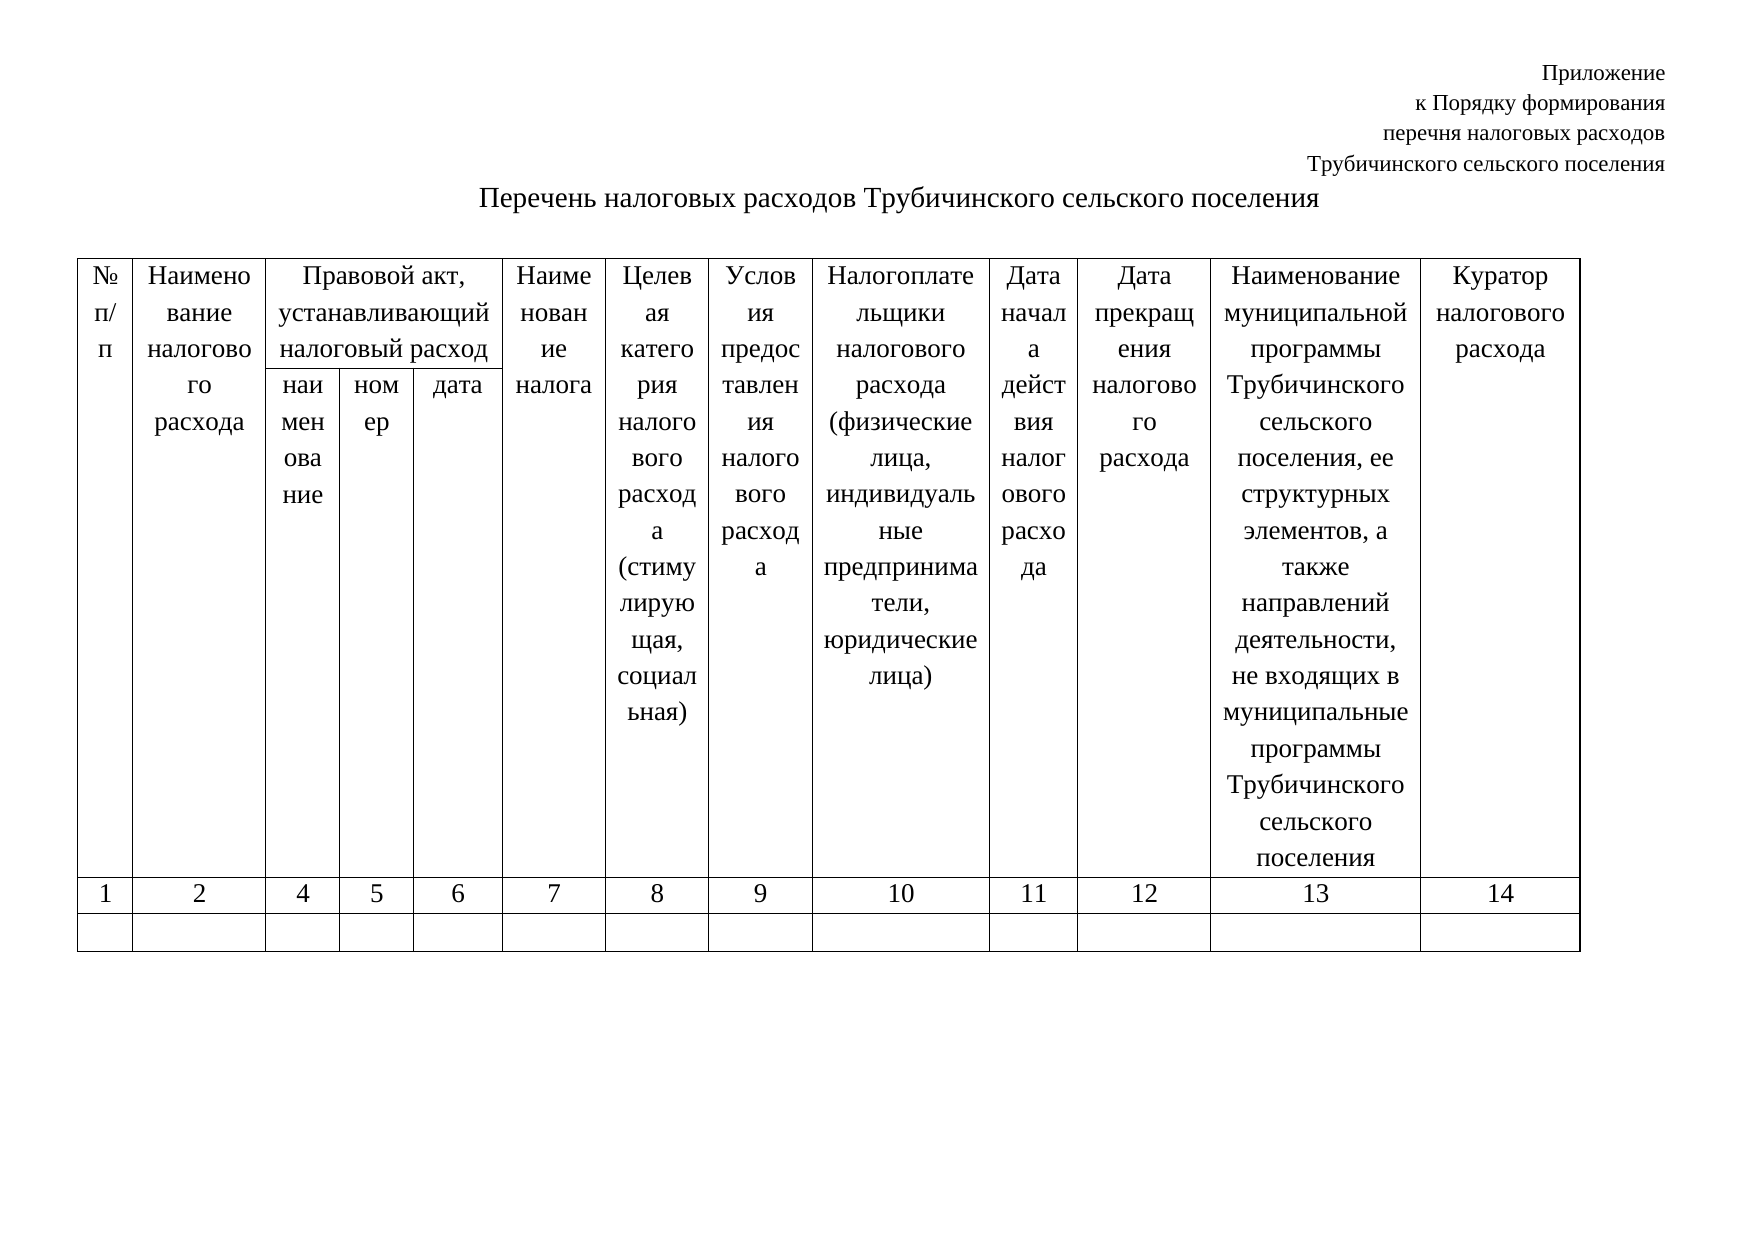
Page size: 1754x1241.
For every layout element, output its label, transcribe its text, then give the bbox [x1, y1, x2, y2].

table_cell 9 [709, 878, 812, 913]
table_cell 13 [1211, 878, 1420, 913]
table_cell [78, 914, 132, 951]
table_cell [340, 914, 413, 951]
table_header Наименование налога [503, 259, 605, 877]
table_cell [813, 914, 989, 951]
table_header Наименование муниципальной программы Трубичинского сельского поселения, ее структурных элементов, а также направлений деятельности, не входящих в муниципальные программы Трубичинского сельского поселения [1211, 259, 1420, 877]
table_cell 2 [133, 878, 265, 913]
table_cell [990, 914, 1077, 951]
table_cell 11 [990, 878, 1077, 913]
table_header Наименование налогового расхода [133, 259, 265, 877]
table_cell [1078, 914, 1210, 951]
table_header Правовой акт, устанавливающий налоговый расход [266, 259, 502, 368]
table_header Целевая категория налогового расхода (стимулирующая, социальная) [606, 259, 708, 877]
table_cell [133, 914, 265, 951]
table_cell 6 [414, 878, 502, 913]
text к Порядку формирования [89, 89, 1665, 116]
table_cell номер [340, 369, 413, 877]
text перечня налоговых расходов [89, 119, 1665, 146]
table_cell [414, 914, 502, 951]
table_cell 10 [813, 878, 989, 913]
text Перечень налоговых расходов Трубичинского сельского поселения [89, 180, 1665, 213]
table_header № п/п [78, 259, 132, 877]
table_cell [1421, 914, 1579, 951]
table_cell [1211, 914, 1420, 951]
text Приложение [89, 59, 1665, 85]
table_cell 14 [1421, 878, 1579, 913]
table_cell [503, 914, 605, 951]
text Трубичинского сельского поселения [89, 150, 1665, 176]
table_cell 4 [266, 878, 339, 913]
table_cell дата [414, 369, 502, 877]
table_cell 1 [78, 878, 132, 913]
table_header Дата начала действия налогового расхода [990, 259, 1077, 877]
table_header Дата прекращения налогового расхода [1078, 259, 1210, 877]
table_cell 12 [1078, 878, 1210, 913]
table_header Куратор налогового расхода [1421, 259, 1579, 877]
table_cell 7 [503, 878, 605, 913]
table_cell [606, 914, 708, 951]
table_cell 5 [340, 878, 413, 913]
table_header Условия предоставления налогового расхода [709, 259, 812, 877]
table_cell [266, 914, 339, 951]
table_cell наименование [266, 369, 339, 877]
table_header Налогоплательщики налогового расхода (физические лица, индивидуальные предприниматели, юридические лица) [813, 259, 989, 877]
table_cell [709, 914, 812, 951]
table_cell 8 [606, 878, 708, 913]
